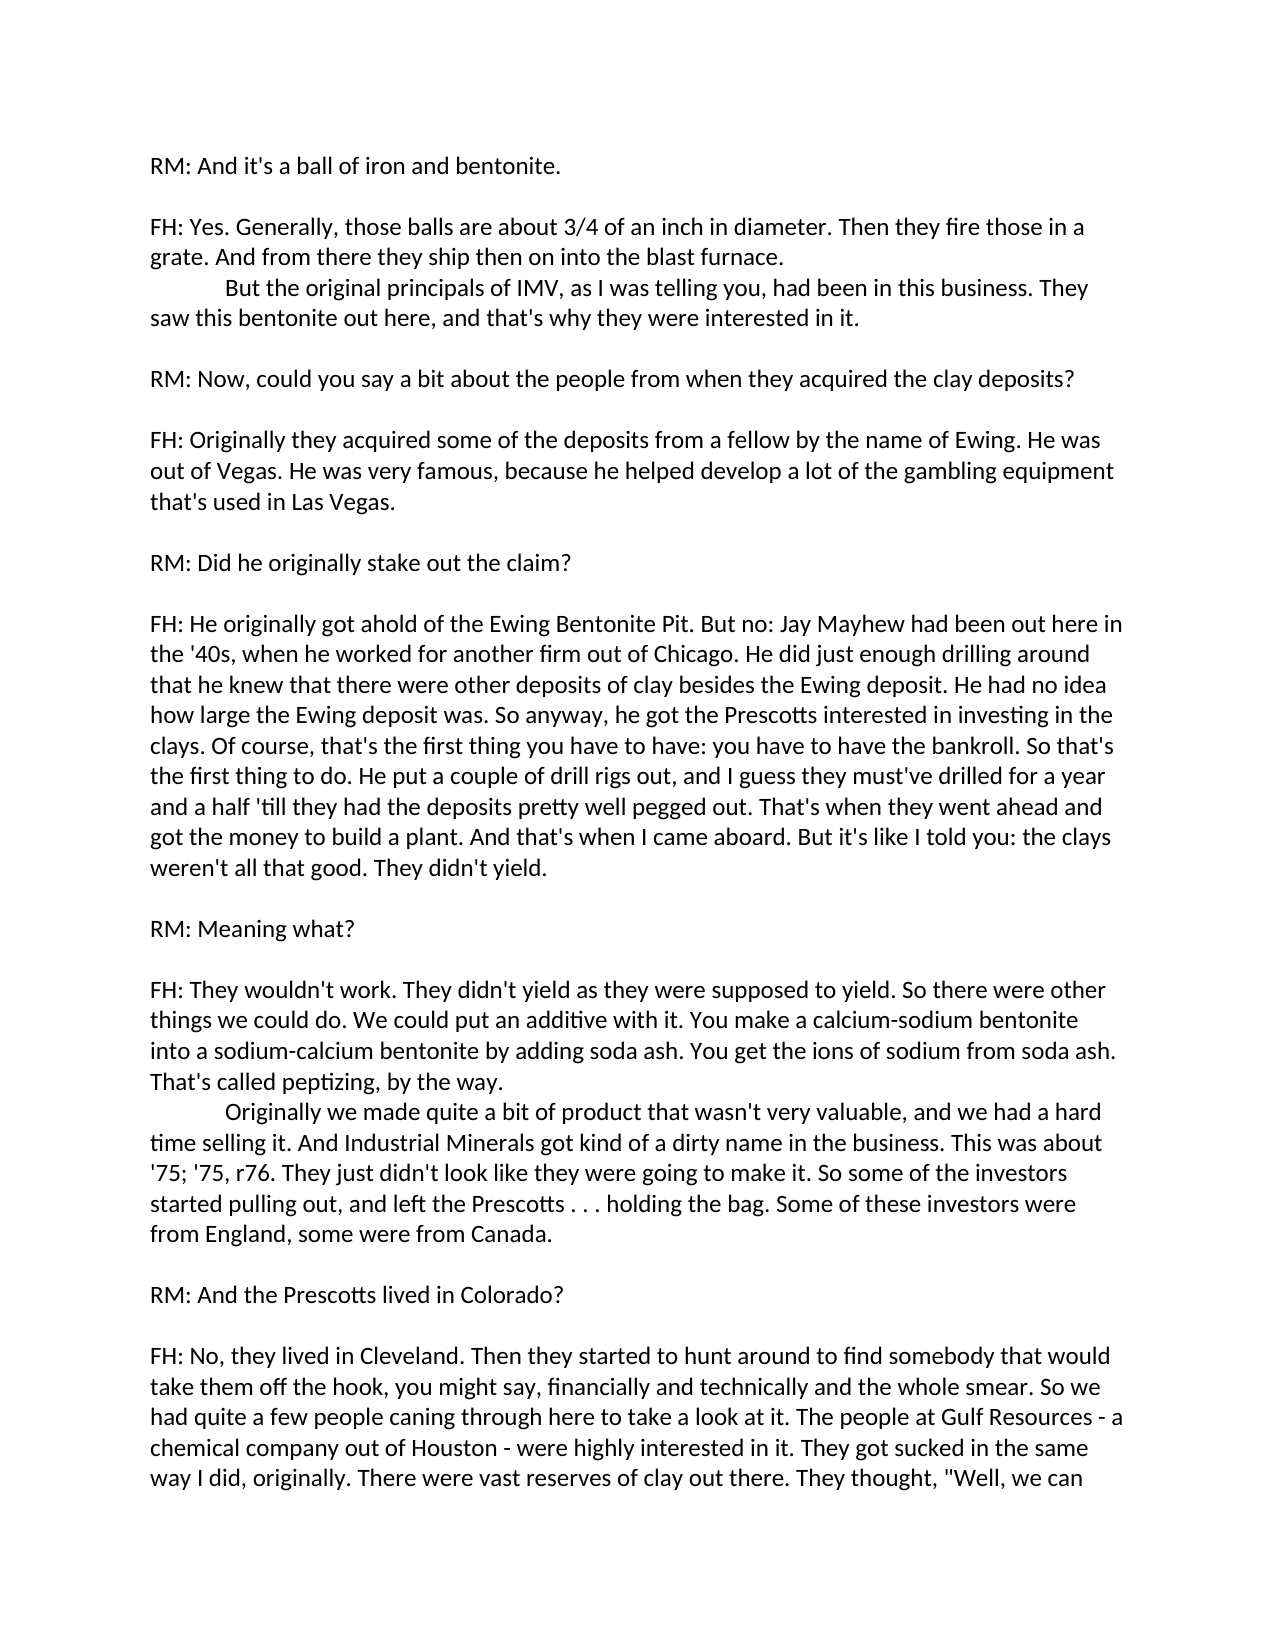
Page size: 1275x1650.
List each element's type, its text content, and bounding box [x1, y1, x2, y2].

text FH: Yes. Generally, those balls are about 3/4 of an inch in diameter. Then they fire those in a grate. And from there they ship then on into the blast furnace. [150, 211, 1125, 272]
text FH: They wouldn't work. They didn't yield as they were supposed to yield. So there were other things we could do. We could put an additive with it. You make a calcium-sodium bentonite into a sodium-calcium bentonite by adding soda ash. You get the ions of sodium from soda ash. That's called peptizing, by the way. [150, 974, 1125, 1096]
text RM: Meaning what? [150, 913, 1125, 943]
text But the original principals of IMV, as I was telling you, had been in this business. They saw this bentonite out here, and that's why they were interested in it. [150, 272, 1125, 333]
text RM: And it's a ball of iron and bentonite. [150, 150, 1125, 181]
text FH: Originally they acquired some of the deposits from a fellow by the name of Ewing. He was out of Vegas. He was very famous, because he helped develop a lot of the gambling equipment that's used in Las Vegas. [150, 425, 1125, 516]
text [150, 1340, 1125, 1493]
text Originally we made quite a bit of product that wasn't very valuable, and we had a hard time selling it. And Industrial Minerals got kind of a dirty name in the business. This was about '75; '75, r76. They just didn't look like they were going to make it. So some of the investors started pulling out, and left the Prescotts . . . holding the bag. Some of these investors were from England, some were from Canada. [150, 1096, 1125, 1249]
text RM: Now, could you say a bit about the people from when they acquired the clay deposits? [150, 364, 1125, 394]
text FH: He originally got ahold of the Ewing Bentonite Pit. But no: Jay Mayhew had been out here in the '40s, when he worked for another firm out of Chicago. He did just enough drilling around that he knew that there were other deposits of clay besides the Ewing deposit. He had no idea how large the Ewing deposit was. So anyway, he got the Prescotts interested in investing in the clays. Of course, that's the first thing you have to have: you have to have the bankroll. So that's the first thing to do. He put a couple of drill rigs out, and I guess they must've drilled for a year and a half 'till they had the deposits pretty well pegged out. That's when they went ahead and got the money to build a plant. And that's when I came aboard. But it's like I told you: the clays weren't all that good. They didn't yield. [150, 608, 1125, 882]
text RM: And the Prescotts lived in Colorado? [150, 1279, 1125, 1310]
text RM: Did he originally stake out the claim? [150, 547, 1125, 577]
